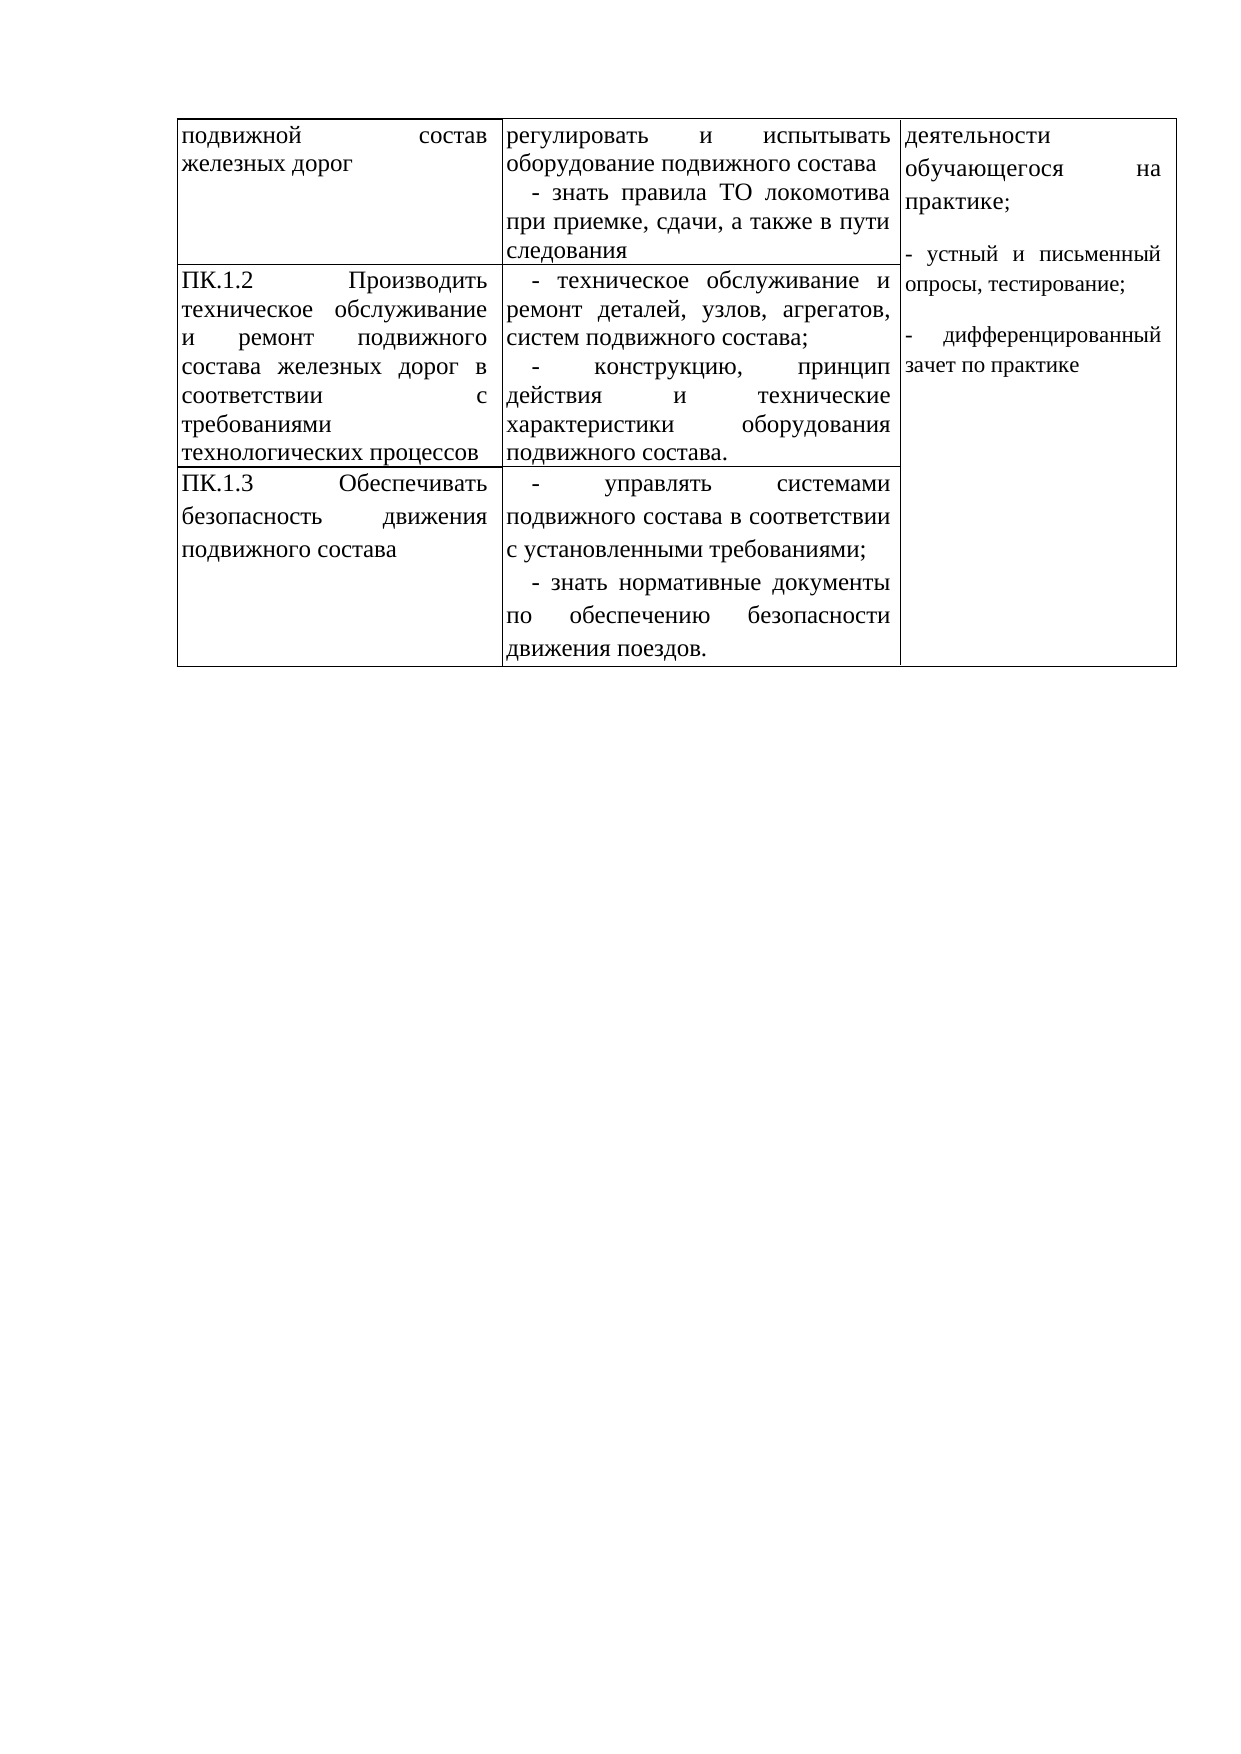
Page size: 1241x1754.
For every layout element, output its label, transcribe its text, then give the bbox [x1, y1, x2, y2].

table_cell - техническое обслуживание и ремонт деталей, узлов, агрегатов, систем подвижного состава; - конструкцию, принцип действия и технические характеристики оборудования подвижного состава. [503, 265, 900, 466]
table_cell ПК.1.2 Производить техническое обслуживание и ремонт подвижного состава железных дорог в соответствии с требованиями технологических процессов [178, 265, 502, 466]
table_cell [503, 119, 900, 263]
table_cell ПК.1.3 Обеспечивать безопасность движения подвижного состава [178, 468, 502, 666]
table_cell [901, 119, 1176, 666]
table_cell - управлять системами подвижного состава в соответствии с установленными требованиями; - знать нормативные документы по обеспечению безопасности движения поездов. [503, 467, 901, 666]
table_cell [178, 120, 502, 263]
